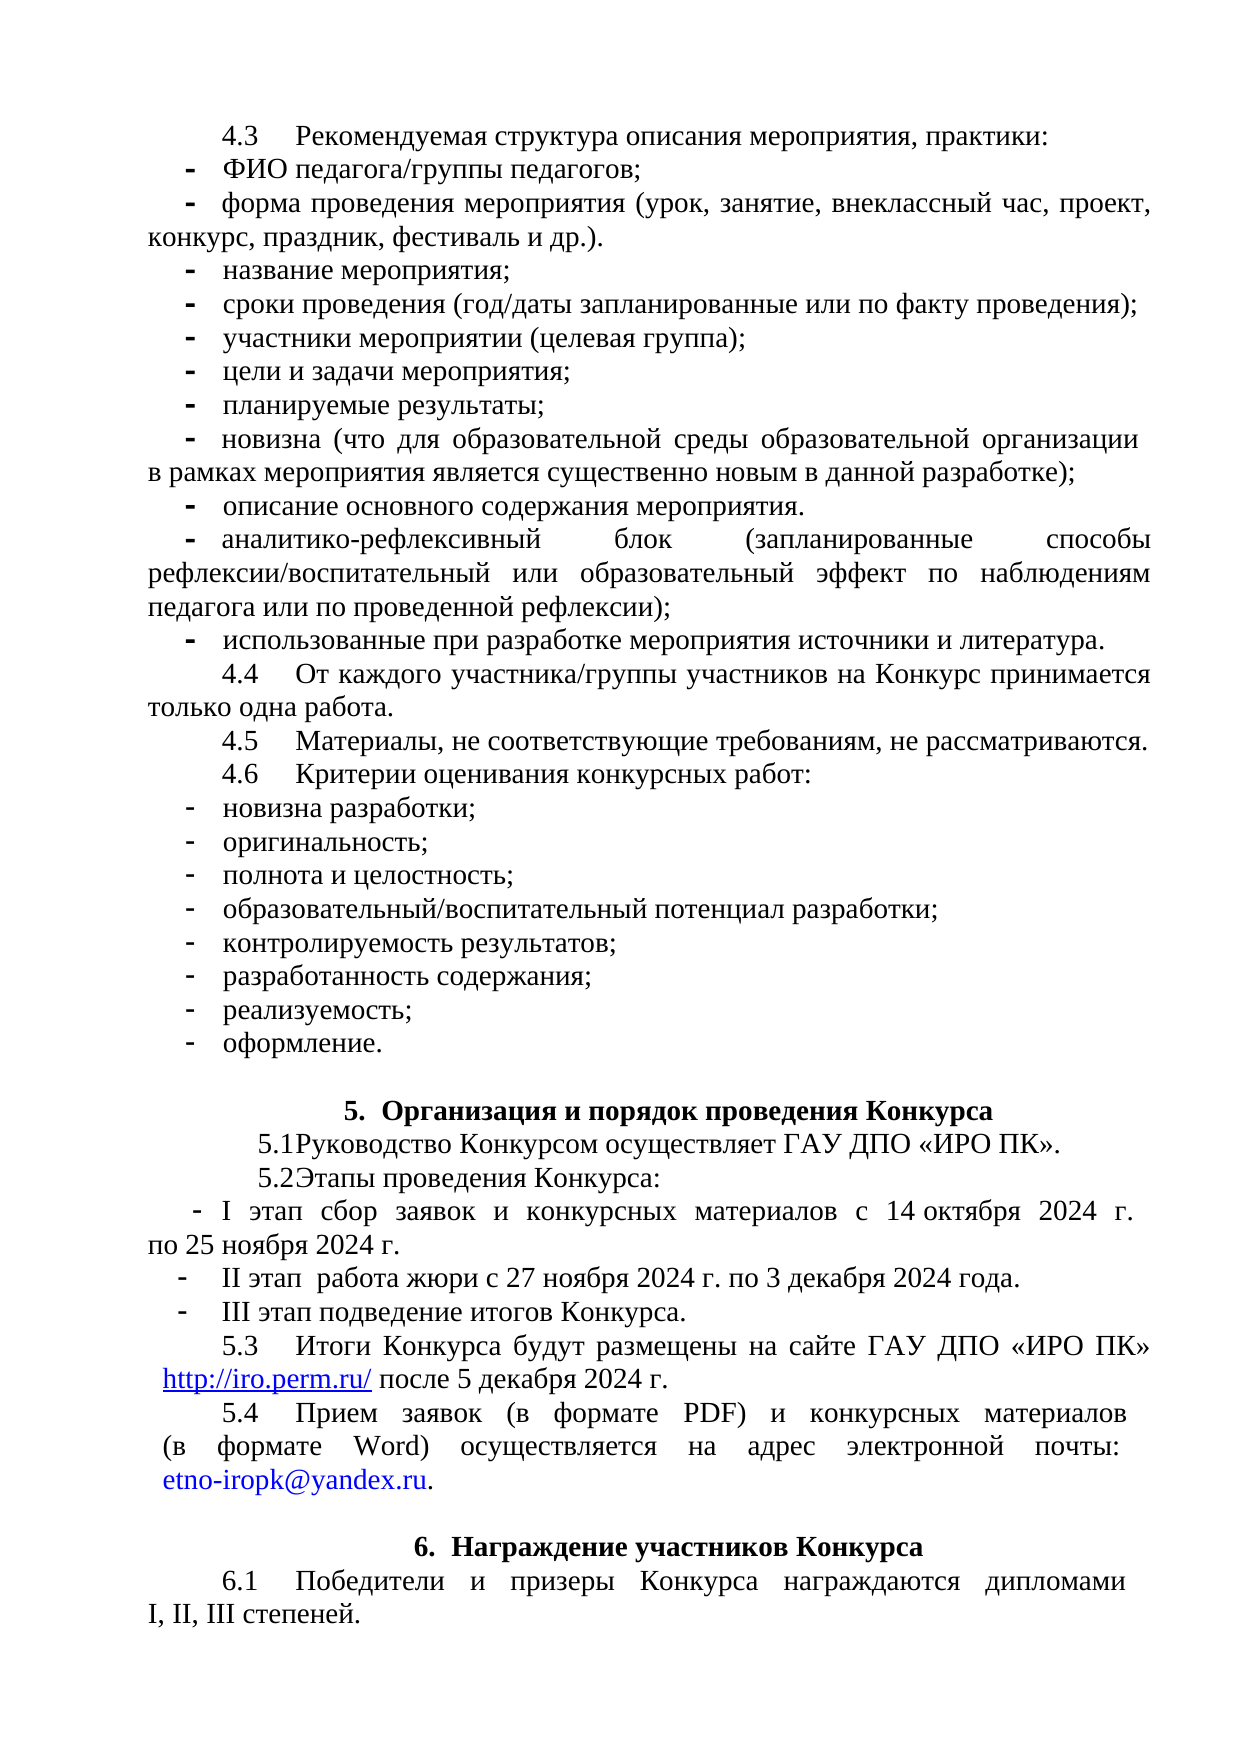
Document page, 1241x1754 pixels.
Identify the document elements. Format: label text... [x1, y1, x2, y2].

list форма проведения мероприятия (урок, занятие, внеклассный час, проект, конкурс, праздник, фестиваль и др.). [148, 185, 1152, 252]
list планируемые результаты; [185, 387, 1152, 421]
list Награждение участников Конкурса [185, 1529, 1152, 1563]
list разработанность содержания; [185, 958, 1152, 992]
list От каждого участника/группы участников на Конкурс принимается только одна работа. [148, 656, 1152, 723]
list Материалы, не соответствующие требованиям, не рассматриваются. [148, 723, 1152, 757]
list I этап сбор заявок и конкурсных материалов с 14 октября 2024 г. по 25 ноября 2024 г. [148, 1193, 1152, 1261]
list III этап подведение итогов Конкурса. [148, 1294, 1152, 1328]
list название мероприятия; [185, 252, 1152, 286]
list Организация и порядок проведения Конкурса [185, 1093, 1152, 1126]
list ФИО педагога/группы педагогов; [185, 152, 1152, 185]
list цели и задачи мероприятия; [185, 353, 1152, 387]
list полнота и целостность; [185, 857, 1152, 891]
list Этапы проведения Конкурса: [223, 1160, 1152, 1193]
list новизна разработки; [185, 790, 1152, 824]
list контролируемость результатов; [185, 925, 1152, 958]
list Победители и призеры Конкурса награждаются дипломами I, II, III степеней. [148, 1563, 1152, 1630]
list образовательный/воспитательный потенциал разработки; [185, 891, 1152, 925]
list Критерии оценивания конкурсных работ: [148, 757, 1152, 790]
list Руководство Конкурсом осуществляет ГАУ ДПО «ИРО ПК». [223, 1126, 1152, 1160]
list участники мероприятии (целевая группа); [185, 320, 1152, 353]
list Итоги Конкурса будут размещены на сайте ГАУ ДПО «ИРО ПК» http://iro.perm.ru/ после 5 декабря 2024 г. [162, 1328, 1152, 1395]
list новизна (что для образовательной среды образовательной организации в рамках мероприятия является существенно новым в данной разработке); [148, 421, 1152, 488]
list аналитико-рефлексивный блок (запланированные способы рефлексии/воспитательный или образовательный эффект по наблюдениям педагога или по проведенной рефлексии); [148, 522, 1152, 622]
list оформление. [185, 1026, 1152, 1059]
list Прием заявок (в формате PDF) и конкурсных материалов (в формате Word) осуществляется на адрес электронной почты: etno-iropk@yandex.ru. [162, 1395, 1152, 1496]
list оригинальность; [185, 824, 1152, 857]
list Рекомендуемая структура описания мероприятия, практики: [148, 118, 1152, 152]
list реализуемость; [185, 992, 1152, 1026]
list сроки проведения (год/даты запланированные или по факту проведения); [185, 286, 1152, 320]
list II этап работа жюри с 27 ноября 2024 г. по 3 декабря 2024 года. [148, 1261, 1152, 1294]
list описание основного содержания мероприятия. [185, 488, 1152, 522]
list использованные при разработке мероприятия источники и литература. [185, 622, 1152, 656]
